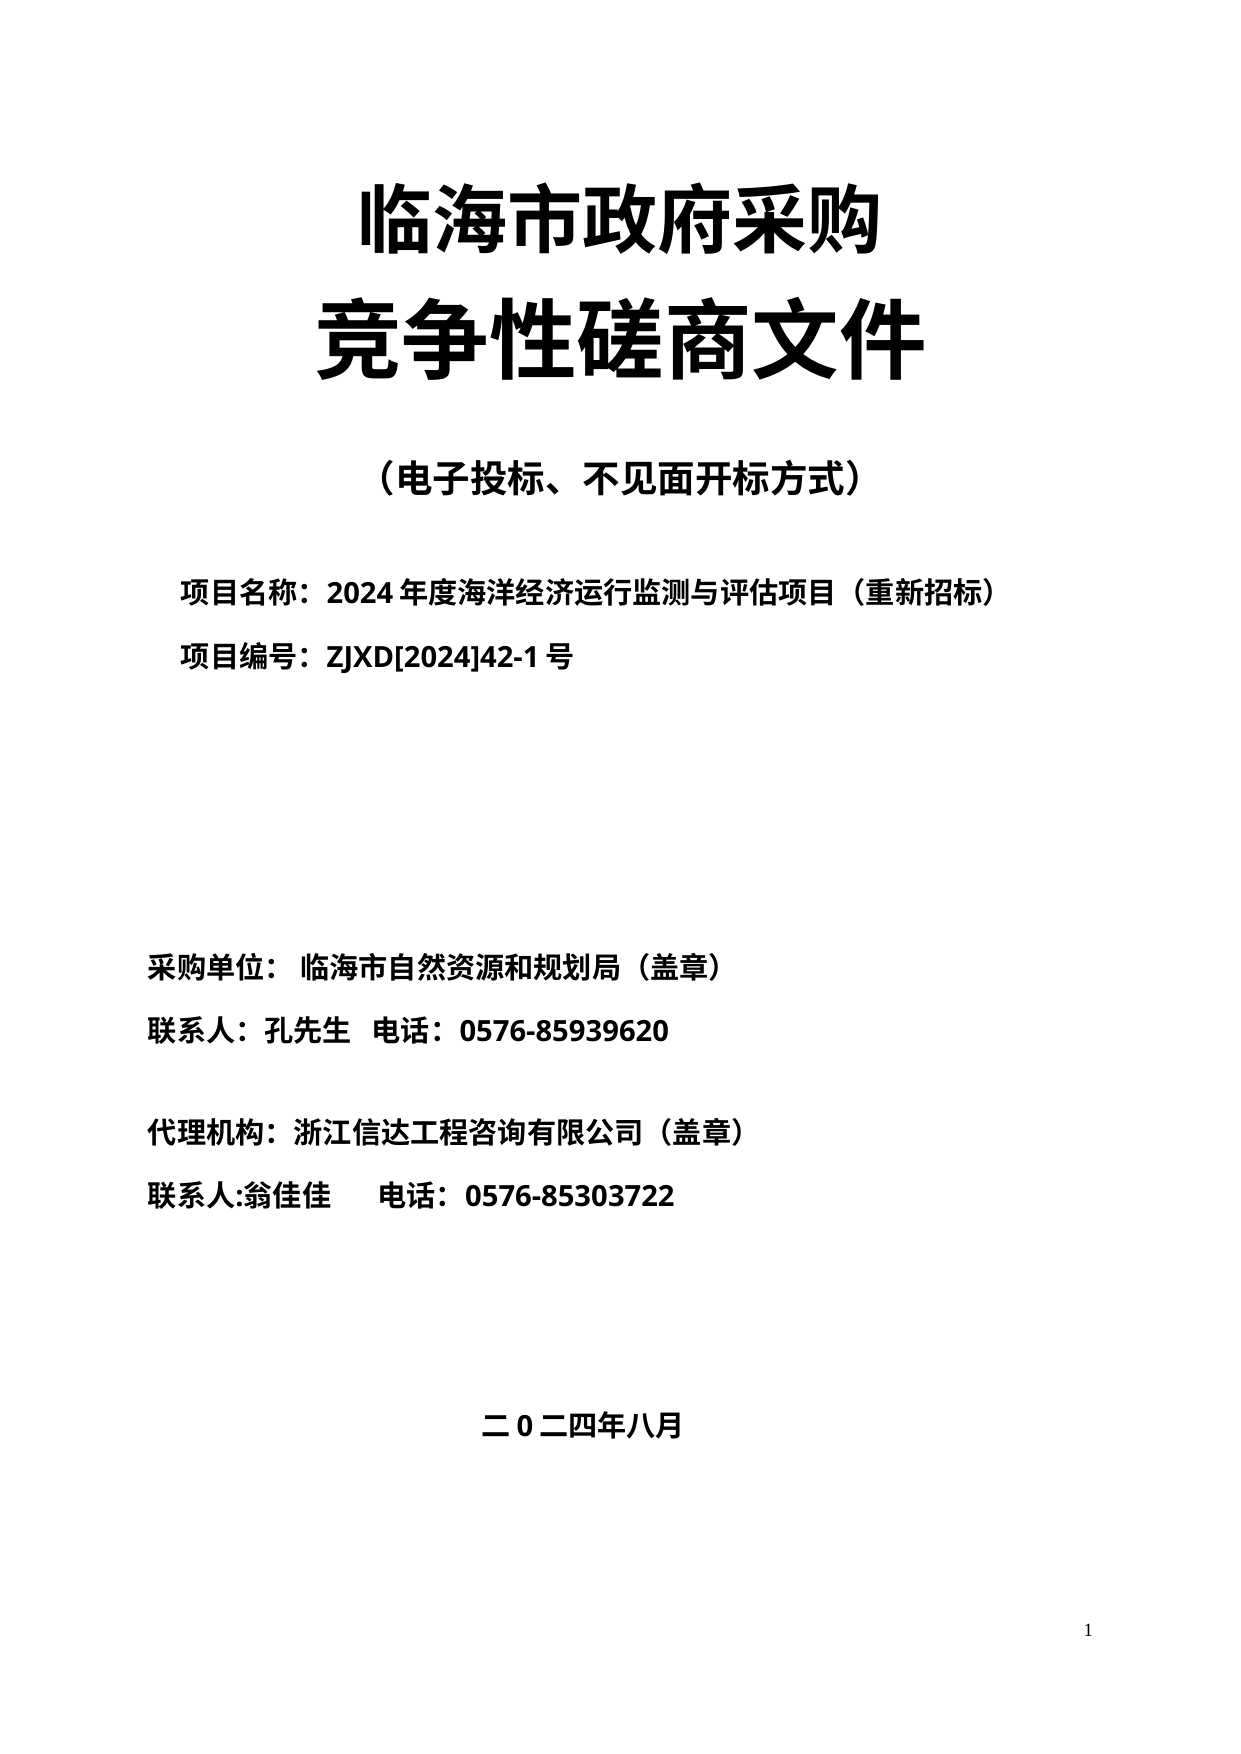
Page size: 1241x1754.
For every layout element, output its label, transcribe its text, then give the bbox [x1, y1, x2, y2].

text 项目编号：ZJXD[2024]42-1号 [181, 633, 1092, 676]
text 代理机构：浙江信达工程咨询有限公司（盖章） [148, 1109, 1092, 1152]
text 联系人：孔先生 电话：0576-85939620 [148, 1008, 1092, 1050]
text 联系人:翁佳佳 电话：0576-85303722 [148, 1173, 1092, 1215]
text （电子投标、不见面开标方式） [148, 449, 1092, 503]
text 项目名称：2024年度海洋经济运行监测与评估项目（重新招标） [181, 570, 1092, 612]
text 二0二四年八月 [148, 1393, 1092, 1445]
text 竞争性磋商文件 [148, 273, 1092, 398]
text 采购单位： 临海市自然资源和规划局（盖章） [148, 944, 1092, 987]
text 临海市政府采购 [148, 148, 1092, 273]
